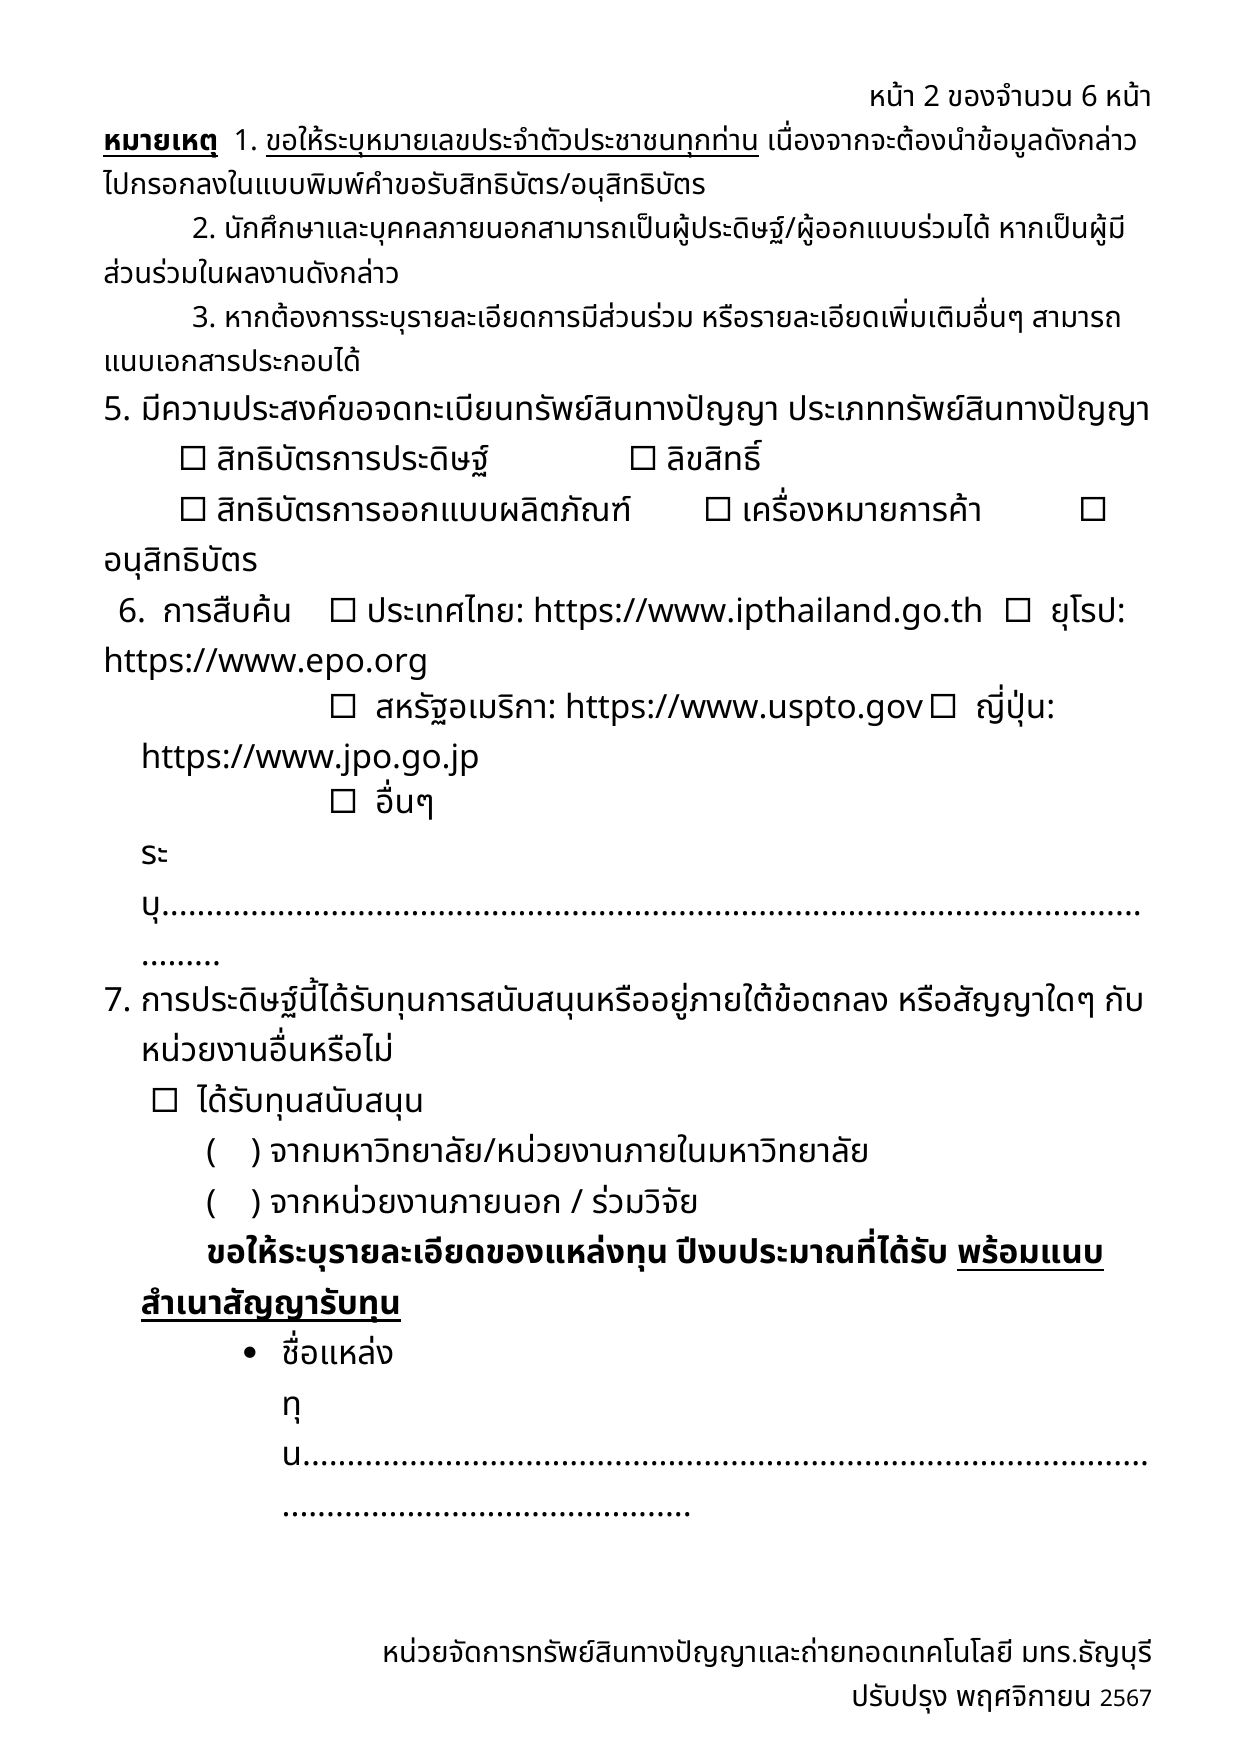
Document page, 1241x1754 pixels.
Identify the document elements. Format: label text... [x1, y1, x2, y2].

text สิทธิบัตรการประดิษฐ์ ลิขสิทธิ์ [103, 435, 1152, 486]
list การสืบค้น ประเทศไทย: https://www.ipthailand.go.th ยุโรป: https://www.epo.org [103, 586, 1152, 682]
text 2. นักศึกษาและบุคคลภายนอกสามารถเป็นผู้ประดิษฐ์/ผู้ออกแบบร่วมได้ หากเป็นผู้มีส่วนร่วมในผลงานดังกล่าว [103, 208, 1152, 296]
text สิทธิบัตรการออกแบบผลิตภัณฑ์ เครื่องหมายการค้า อนุสิทธิบัตร [103, 486, 1152, 586]
list มีความประสงค์ขอจดทะเบียนทรัพย์สินทางปัญญา ประเภททรัพย์สินทางปัญญา [103, 384, 1152, 435]
list การประดิษฐ์นี้ได้รับทุนการสนับสนุนหรืออยู่ภายใต้ข้อตกลง หรือสัญญาใดๆ กับหน่วยงานอื่นหรือไม่ [103, 975, 1152, 1077]
text ( ) จากมหาวิทยาลัย/หน่วยงานภายในมหาวิทยาลัย [103, 1127, 1152, 1178]
text อื่นๆ ระบุ....................................................................................................................... [103, 778, 1152, 975]
text สหรัฐอเมริกา: https://www.uspto.gov ญี่ปุ่น: https://www.jpo.go.jp [103, 682, 1152, 778]
text หมายเหตุ 1. ขอให้ระบุหมายเลขประจำตัวประชาชนทุกท่าน เนื่องจากจะต้องนำข้อมูลดังกล่าวไปกรอกลงในแบบพิมพ์คำขอรับสิทธิบัตร/อนุสิทธิบัตร [103, 119, 1152, 208]
text ได้รับทุนสนับสนุน [103, 1077, 1152, 1127]
text ( ) จากหน่วยงานภายนอก / ร่วมวิจัย [103, 1178, 1152, 1228]
list ชื่อแหล่งทุน............................................................................................................................................. [244, 1329, 1152, 1526]
text ขอให้ระบุรายละเอียดของแหล่งทุน ปีงบประมาณที่ได้รับ พร้อมแนบสำเนาสัญญารับทุน [103, 1228, 1152, 1329]
text 3. หากต้องการระบุรายละเอียดการมีส่วนร่วม หรือรายละเอียดเพิ่มเติมอื่นๆ สามารถแนบเอกสารประกอบได้ [103, 296, 1152, 384]
